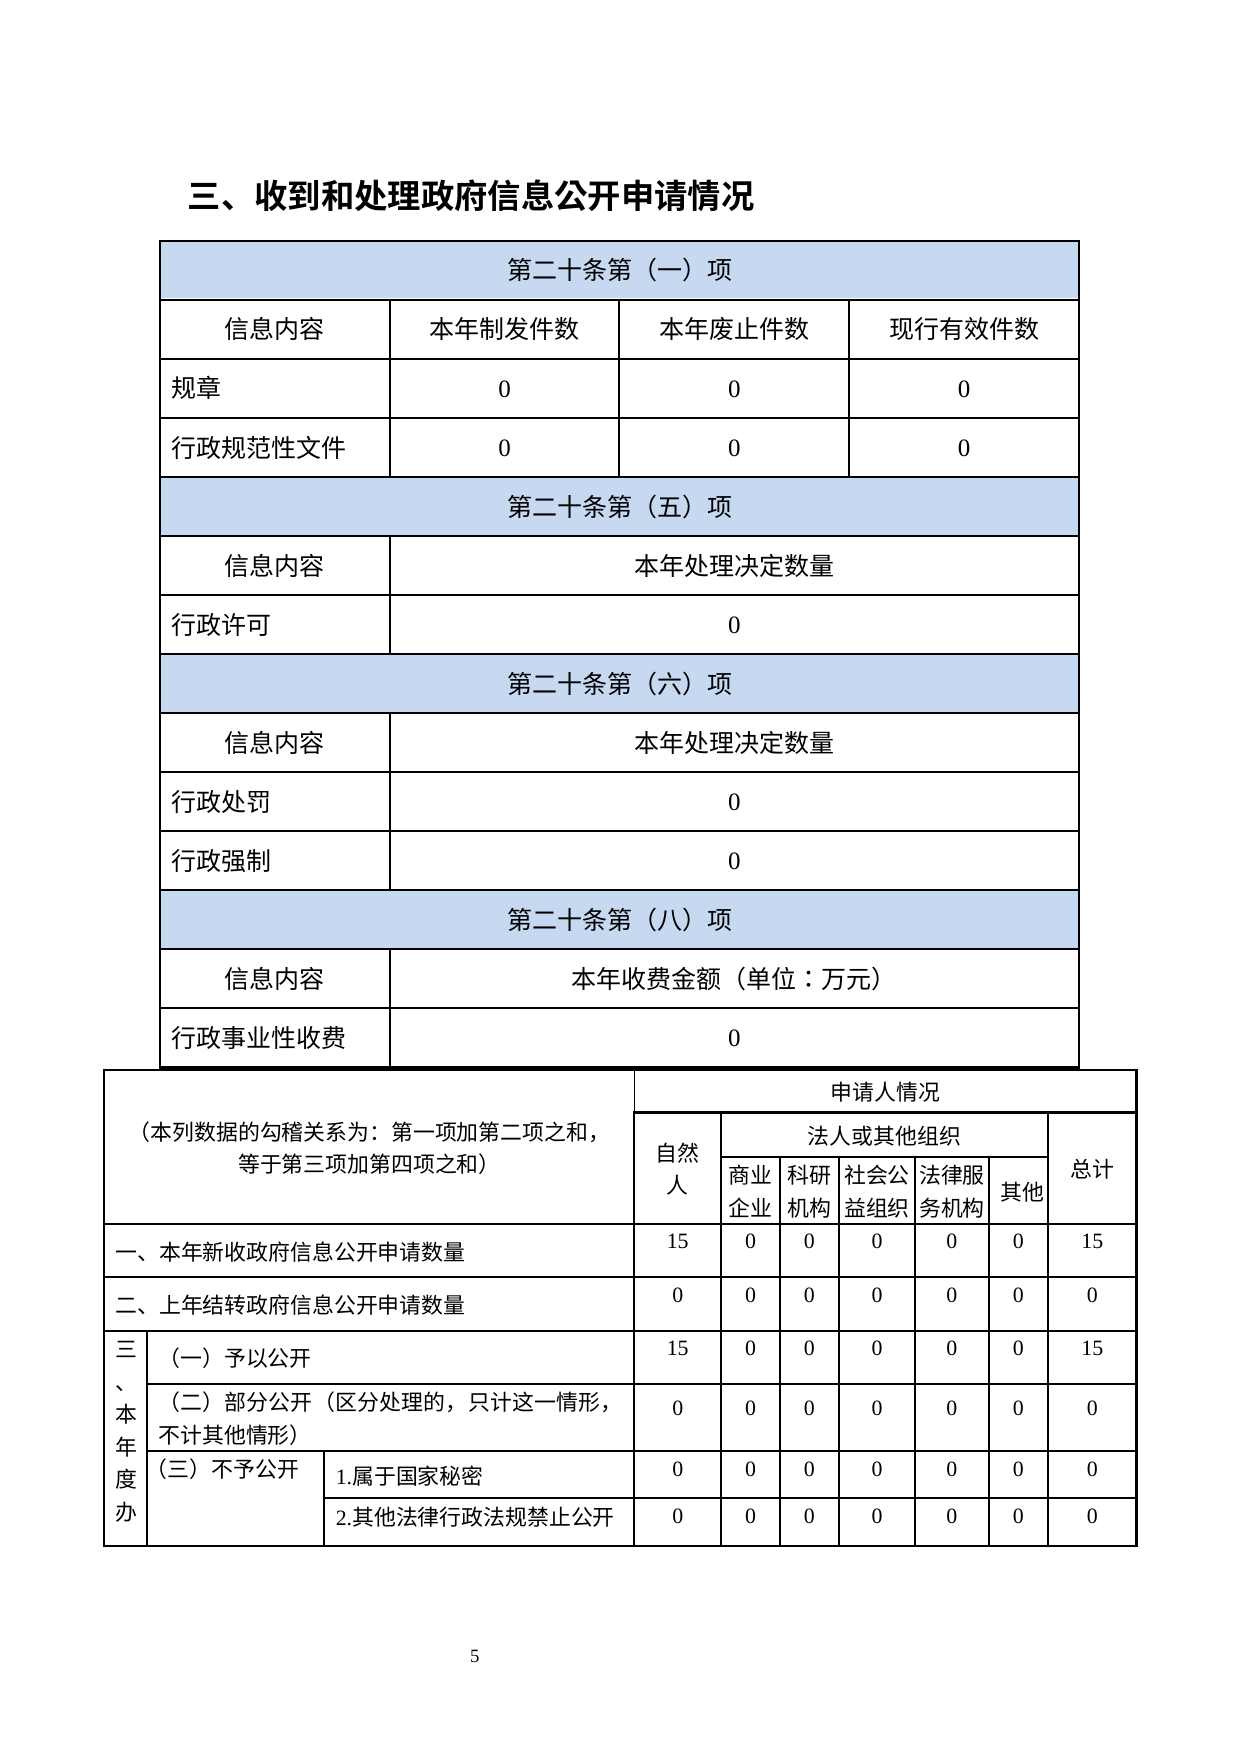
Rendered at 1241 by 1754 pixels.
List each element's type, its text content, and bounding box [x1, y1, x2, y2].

table_cell 三、本年度办理结果 [105, 1332, 146, 1544]
table_cell 0 [1049, 1385, 1135, 1450]
table_cell 0 [781, 1225, 838, 1276]
table_cell 现行有效件数 [850, 301, 1078, 358]
table_cell 第二十条第（八）项 [161, 891, 1078, 948]
table_cell （二）部分公开（区分处理的，只计这一情形，不计其他情形） [148, 1385, 633, 1450]
table_cell 行政强制 [161, 832, 389, 889]
table_cell 0 [840, 1225, 914, 1276]
table_cell 0 [916, 1332, 988, 1383]
table_cell 行政事业性收费 [161, 1009, 389, 1066]
table_cell 0 [722, 1499, 779, 1544]
table_cell 0 [916, 1278, 988, 1329]
table_cell 信息内容 [161, 950, 389, 1007]
table_cell 0 [781, 1278, 838, 1329]
table_cell 0 [840, 1452, 914, 1497]
table_cell 0 [391, 1009, 1078, 1066]
table_cell 0 [850, 419, 1078, 476]
table_cell 0 [990, 1332, 1047, 1383]
table_cell 0 [781, 1452, 838, 1497]
table_cell 0 [781, 1385, 838, 1450]
table_cell 0 [620, 419, 848, 476]
table_cell 科研机构 [781, 1158, 838, 1223]
table_cell 本年制发件数 [391, 301, 618, 358]
table_cell 第二十条第（五）项 [161, 478, 1078, 535]
table_cell 0 [781, 1332, 838, 1383]
table_cell 0 [916, 1499, 988, 1544]
table_cell 法律服务机构 [916, 1158, 988, 1223]
table_cell 第二十条第（六）项 [161, 655, 1078, 712]
table_cell 0 [990, 1278, 1047, 1329]
table_cell 0 [635, 1385, 720, 1450]
table_cell 0 [1049, 1278, 1135, 1329]
table_cell 15 [1049, 1332, 1135, 1383]
table_cell 行政处罚 [161, 773, 389, 830]
table_cell 0 [850, 360, 1078, 417]
table_cell 0 [916, 1225, 988, 1276]
table_cell 0 [1049, 1499, 1135, 1544]
table_cell 0 [722, 1452, 779, 1497]
table_cell 1.属于国家秘密 [325, 1452, 633, 1497]
table_header 申请人情况 [635, 1071, 1135, 1111]
table_cell 15 [1049, 1225, 1135, 1276]
table_cell 0 [391, 832, 1078, 889]
table_cell 0 [990, 1385, 1047, 1450]
table_cell 商业企业 [722, 1158, 779, 1223]
table_cell 0 [990, 1499, 1047, 1544]
table_cell 0 [391, 419, 618, 476]
table_cell 本年收费金额（单位：万元） [391, 950, 1078, 1007]
table_cell 法人或其他组织 [722, 1114, 1047, 1156]
table_cell 行政许可 [161, 596, 389, 653]
table_cell 0 [840, 1332, 914, 1383]
table_cell 本年废止件数 [620, 301, 848, 358]
table_header （本列数据的勾稽关系为：第一项加第二项之和， 等于第三项加第四项之和） [105, 1071, 634, 1223]
table_cell 0 [391, 596, 1078, 653]
table_cell 0 [722, 1332, 779, 1383]
table_cell 信息内容 [161, 301, 389, 358]
table_cell 一、本年新收政府信息公开申请数量 [105, 1225, 633, 1276]
table_cell 二、上年结转政府信息公开申请数量 [105, 1278, 633, 1329]
table_cell 本年处理决定数量 [391, 537, 1078, 594]
table_cell 0 [840, 1278, 914, 1329]
table_cell 0 [391, 773, 1078, 830]
table_cell 0 [620, 360, 848, 417]
table_cell 0 [635, 1278, 720, 1329]
table_cell 0 [1049, 1452, 1135, 1497]
table_cell 0 [990, 1225, 1047, 1276]
table_cell 0 [916, 1385, 988, 1450]
table_cell 信息内容 [161, 714, 389, 771]
table_cell 0 [722, 1385, 779, 1450]
table_cell 规章 [161, 360, 389, 417]
table_cell 总计 [1049, 1114, 1135, 1223]
table_cell 0 [990, 1452, 1047, 1497]
table_cell 0 [840, 1499, 914, 1544]
table_cell 15 [635, 1225, 720, 1276]
table_cell （一）予以公开 [148, 1332, 633, 1383]
table_cell 行政规范性文件 [161, 419, 389, 476]
table_cell 自然人 [635, 1114, 720, 1223]
table_cell 0 [840, 1385, 914, 1450]
table_cell 0 [391, 360, 618, 417]
table_cell 0 [635, 1452, 720, 1497]
table_header 第二十条第（一）项 [161, 242, 1078, 298]
table_cell 15 [635, 1332, 720, 1383]
list 三、收到和处理政府信息公开申请情况 [187, 162, 1053, 227]
table_cell 2.其他法律行政法规禁止公开 [325, 1499, 633, 1544]
table_cell 0 [635, 1499, 720, 1544]
table_cell 其他 [990, 1158, 1047, 1223]
table_cell 本年处理决定数量 [391, 714, 1078, 771]
table_cell 0 [722, 1278, 779, 1329]
table_cell 社会公益组织 [840, 1158, 914, 1223]
table_cell （三）不予公开 [148, 1452, 323, 1544]
table_cell 0 [722, 1225, 779, 1276]
table_cell 0 [916, 1452, 988, 1497]
table_cell 信息内容 [161, 537, 389, 594]
table_cell 0 [781, 1499, 838, 1544]
